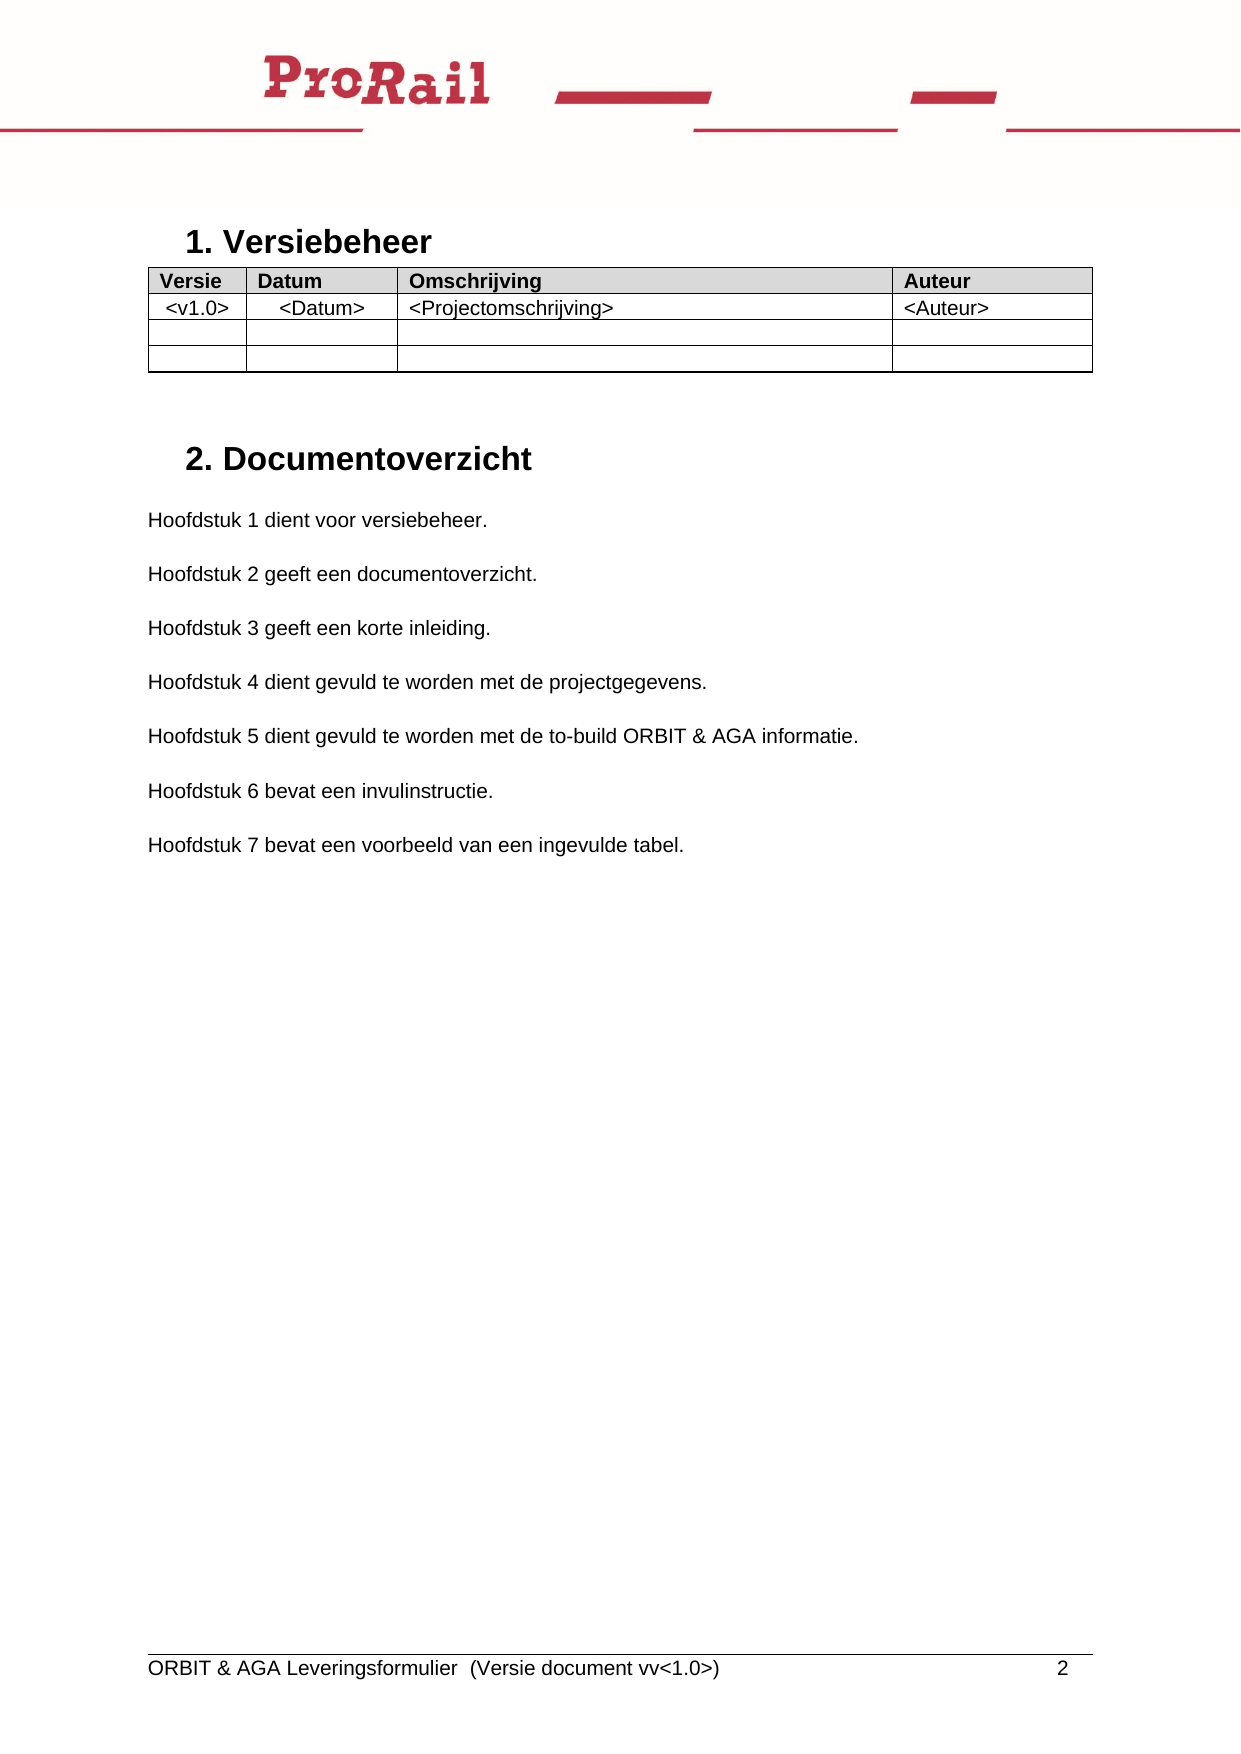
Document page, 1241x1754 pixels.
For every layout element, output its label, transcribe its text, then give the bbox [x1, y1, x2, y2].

table_header Versie [149, 268, 246, 293]
text Hoofdstuk 1 dient voor versiebeheer. [148, 507, 1093, 532]
table_cell <Auteur> [893, 294, 1092, 319]
table_cell [398, 346, 892, 371]
table_cell [247, 320, 397, 345]
table_header Auteur [893, 268, 1092, 293]
table_cell [893, 320, 1092, 345]
text Hoofdstuk 4 dient gevuld te worden met de projectgegevens. [148, 669, 1093, 694]
table_cell [247, 346, 397, 371]
picture [0, 0, 1241, 207]
table_cell [398, 320, 892, 345]
table_header Omschrijving [398, 268, 892, 293]
text Hoofdstuk 3 geeft een korte inleiding. [148, 615, 1093, 640]
table_header Datum [247, 268, 397, 293]
text Hoofdstuk 5 dient gevuld te worden met de to-build ORBIT & AGA informatie. [148, 723, 1093, 748]
text Hoofdstuk 2 geeft een documentoverzicht. [148, 561, 1093, 586]
title Documentoverzicht [185, 439, 1093, 477]
table_cell [893, 346, 1092, 371]
table_cell <Projectomschrijving> [398, 294, 892, 319]
table_cell [149, 320, 246, 345]
table_cell <v1.0> [149, 294, 246, 319]
table_cell <Datum> [247, 294, 397, 319]
title Versiebeheer [185, 223, 1093, 261]
text Hoofdstuk 7 bevat een voorbeeld van een ingevulde tabel. [148, 832, 1093, 857]
text Hoofdstuk 6 bevat een invulinstructie. [148, 777, 1093, 802]
table_cell [149, 346, 246, 371]
